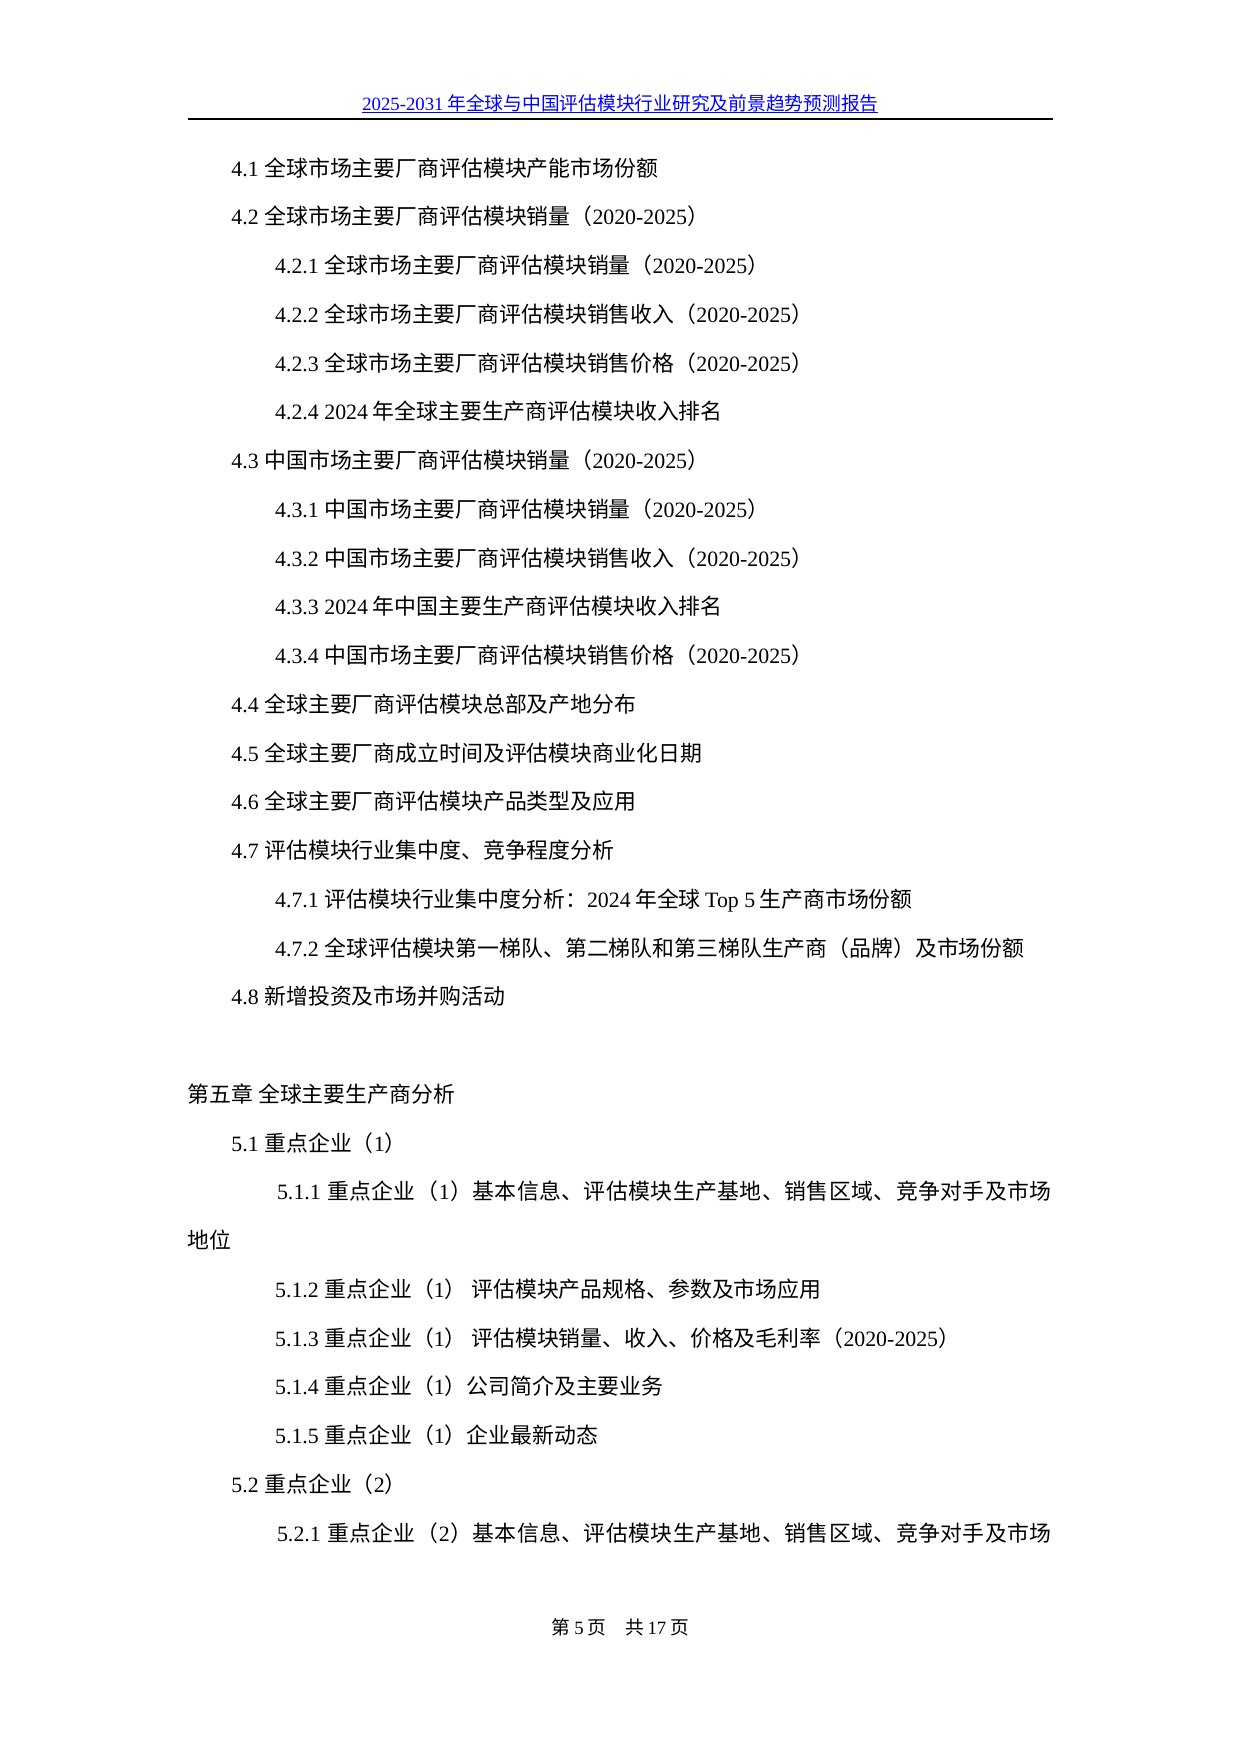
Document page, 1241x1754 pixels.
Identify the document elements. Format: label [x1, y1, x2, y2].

text [187, 150, 1053, 1548]
